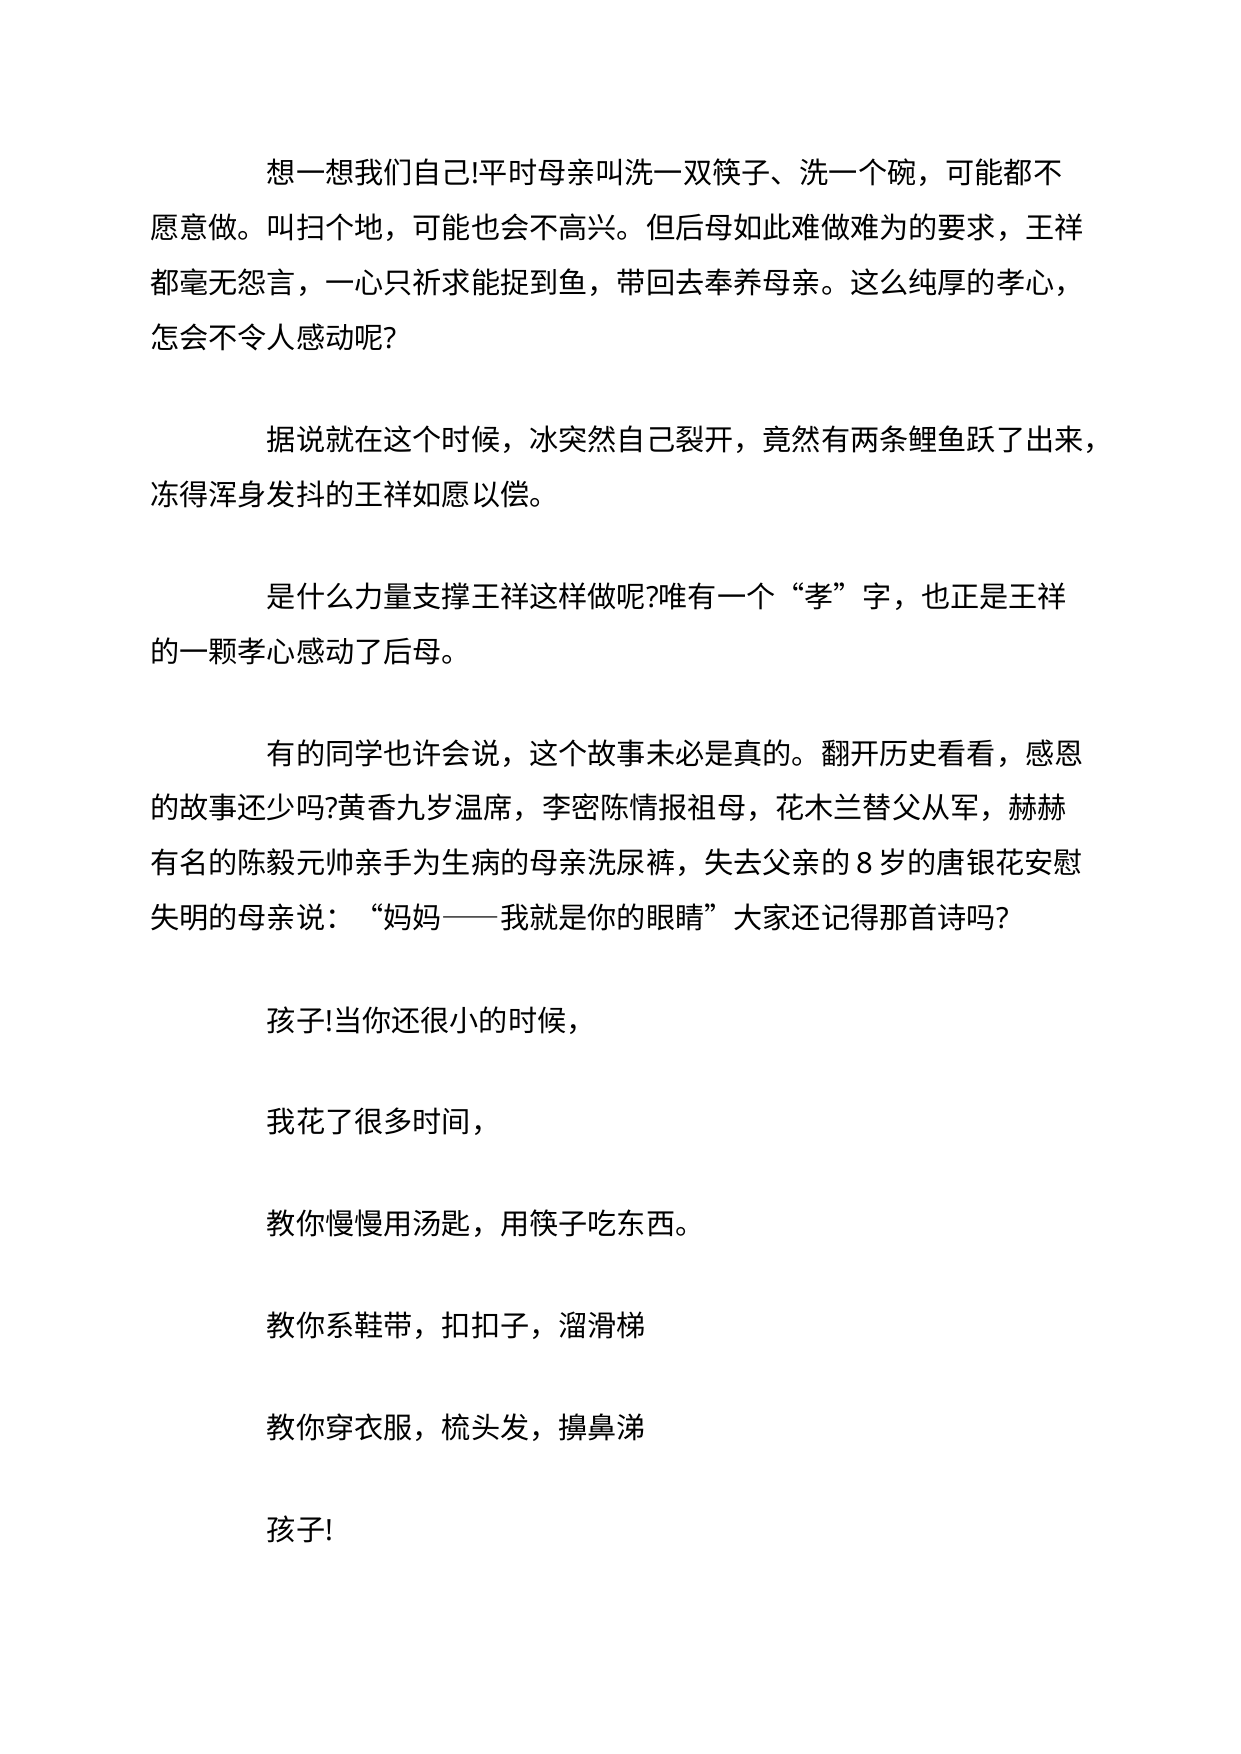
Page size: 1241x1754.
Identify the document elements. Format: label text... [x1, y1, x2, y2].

text 教你慢慢用汤匙，用筷子吃东西。 [150, 1201, 1090, 1243]
text 教你系鞋带，扣扣子，溜滑梯 [150, 1303, 1090, 1345]
text 孩子!当你还很小的时候， [150, 997, 1090, 1039]
text 据说就在这个时候，冰突然自己裂开，竟然有两条鲤鱼跃了出来，冻得浑身发抖的王祥如愿以偿。 [150, 417, 1090, 514]
text 想一想我们自己!平时母亲叫洗一双筷子、洗一个碗，可能都不愿意做。叫扫个地，可能也会不高兴。但后母如此难做难为的要求，王祥都毫无怨言，一心只祈求能捉到鱼，带回去奉养母亲。这么纯厚的孝心，怎会不令人感动呢? [150, 150, 1090, 357]
text 孩子! [150, 1506, 1090, 1548]
text 有的同学也许会说，这个故事未必是真的。翻开历史看看，感恩的故事还少吗?黄香九岁温席，李密陈情报祖母，花木兰替父从军，赫赫有名的陈毅元帅亲手为生病的母亲洗尿裤，失去父亲的8岁的唐银花安慰失明的母亲说：“妈妈——我就是你的眼睛”大家还记得那首诗吗? [150, 730, 1090, 937]
text 是什么力量支撑王祥这样做呢?唯有一个“孝”字，也正是王祥的一颗孝心感动了后母。 [150, 573, 1090, 671]
text 我花了很多时间， [150, 1099, 1090, 1141]
text 教你穿衣服，梳头发，擤鼻涕 [150, 1404, 1090, 1447]
